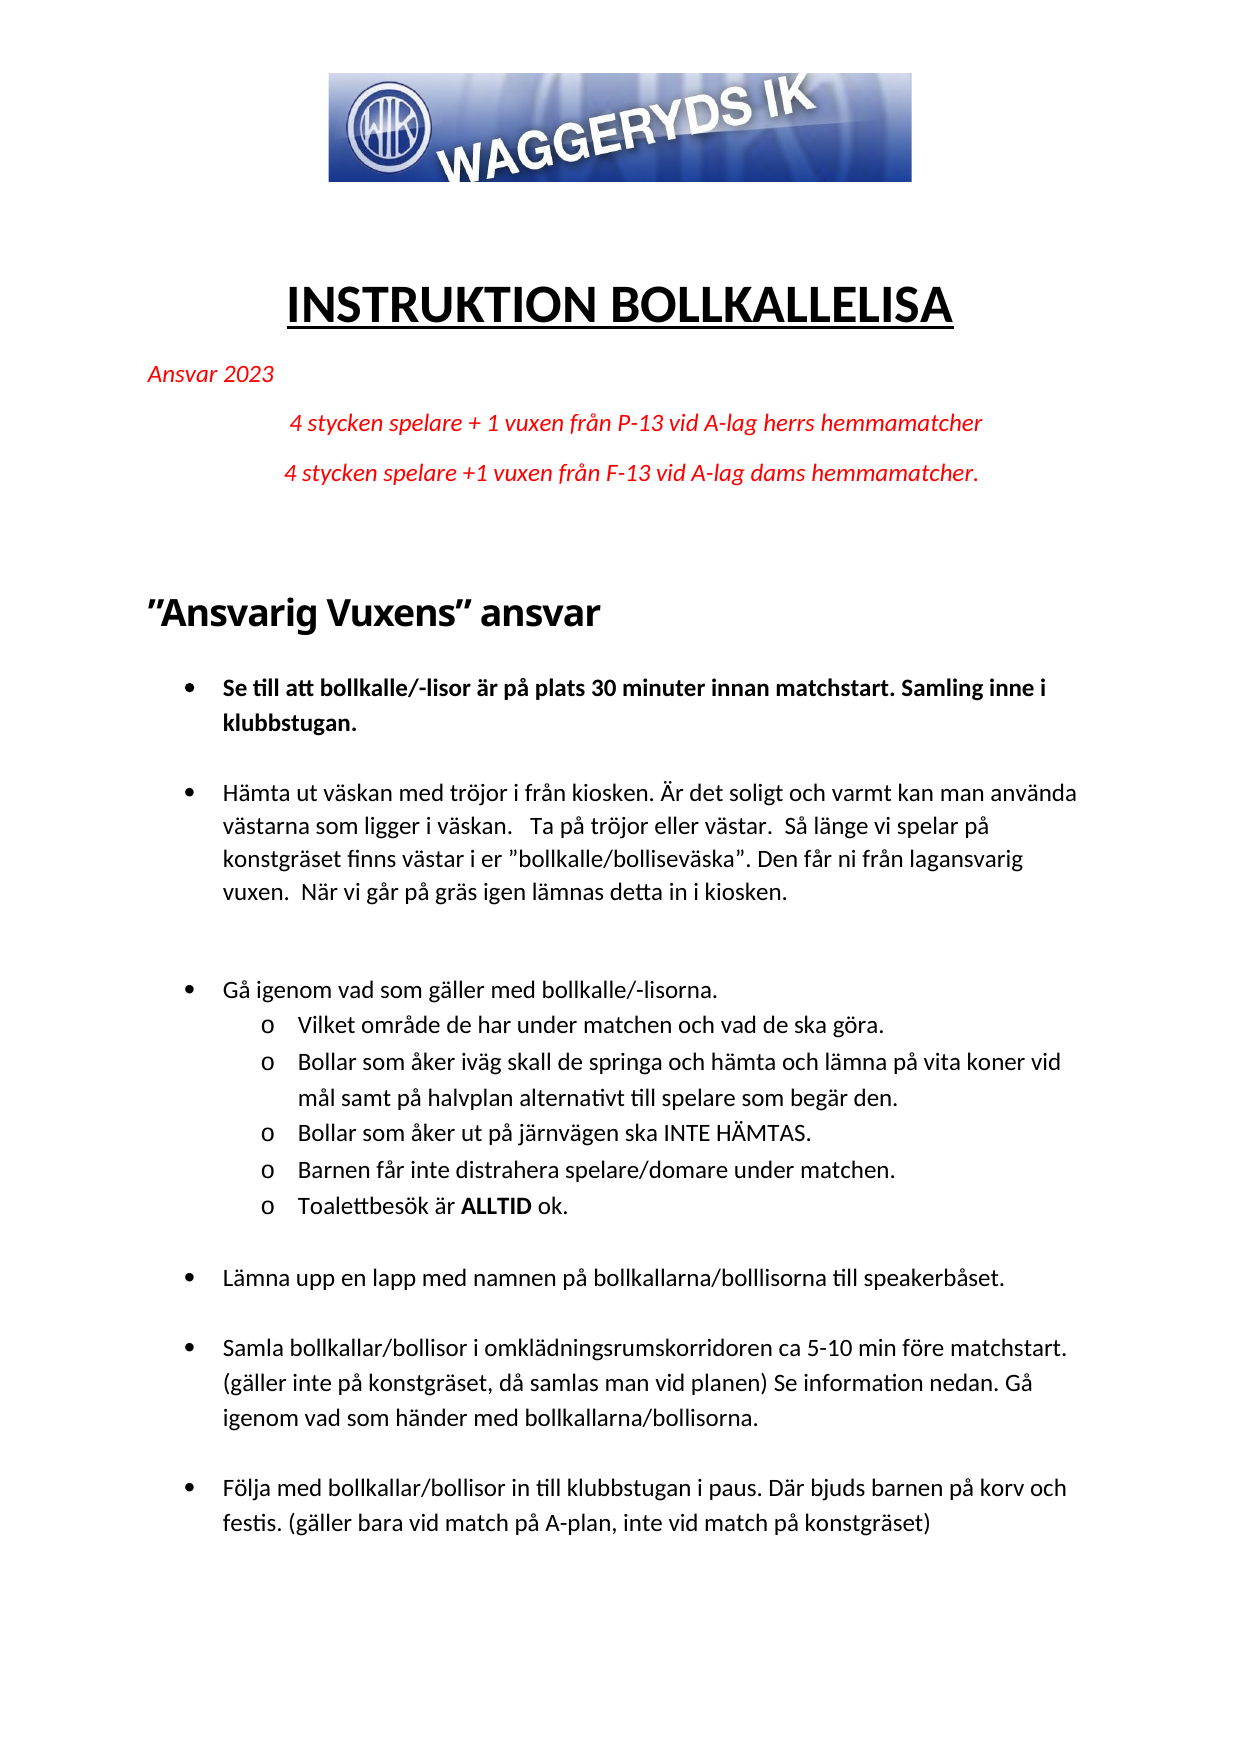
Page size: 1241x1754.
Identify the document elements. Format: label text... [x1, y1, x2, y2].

text 4 stycken spelare + 1 vuxen från P-13 vid A-lag herrs hemmamatcher [148, 407, 1093, 438]
list Bollar som åker iväg skall de springa och hämta och lämna på vita koner vid mål samt på halvplan alternativt till spelare som begär den. [260, 1046, 1093, 1113]
list Gå igenom vad som gäller med bollkalle/-lisorna. [185, 974, 1093, 1005]
list Toalettbesök är ALLTID ok. [260, 1190, 1093, 1222]
picture [328, 73, 912, 182]
list Vilket område de har under matchen och vad de ska göra. [260, 1009, 1093, 1041]
text INSTRUKTION BOLLKALLELISA [148, 270, 1093, 336]
text 4 stycken spelare +1 vuxen från F-13 vid A-lag dams hemmamatcher. [148, 457, 1093, 487]
list Följa med bollkallar/bollisor in till klubbstugan i paus. Där bjuds barnen på korv och festis. (gäller bara vid match på A-plan, inte vid match på konstgräset) [185, 1472, 1093, 1537]
list Lämna upp en lapp med namnen på bollkallarna/bolllisorna till speakerbåset. [185, 1262, 1093, 1292]
list Samla bollkallar/bollisor i omklädningsrumskorridoren ca 5-10 min före matchstart. (gäller inte på konstgräset, då samlas man vid planen) Se information nedan. Gå igenom vad som händer med bollkallarna/bollisorna. [185, 1332, 1093, 1432]
title ”Ansvarig Vuxens” ansvar [148, 586, 1093, 637]
list Hämta ut väskan med tröjor i från kiosken. Är det soligt och varmt kan man använda västarna som ligger i väskan. Ta på tröjor eller västar. Så länge vi spelar på konstgräset finns västar i er ”bollkalle/bolliseväska”. Den får ni från lagansvarig vuxen. När vi går på gräs igen lämnas detta in i kiosken. [185, 777, 1093, 906]
list Se till att bollkalle/-lisor är på plats 30 minuter innan matchstart. Samling inne i klubbstugan. [185, 672, 1093, 738]
text Ansvar 2023 [148, 358, 1093, 388]
list Bollar som åker ut på järnvägen ska INTE HÄMTAS. [260, 1117, 1093, 1149]
list Barnen får inte distrahera spelare/domare under matchen. [260, 1154, 1093, 1186]
